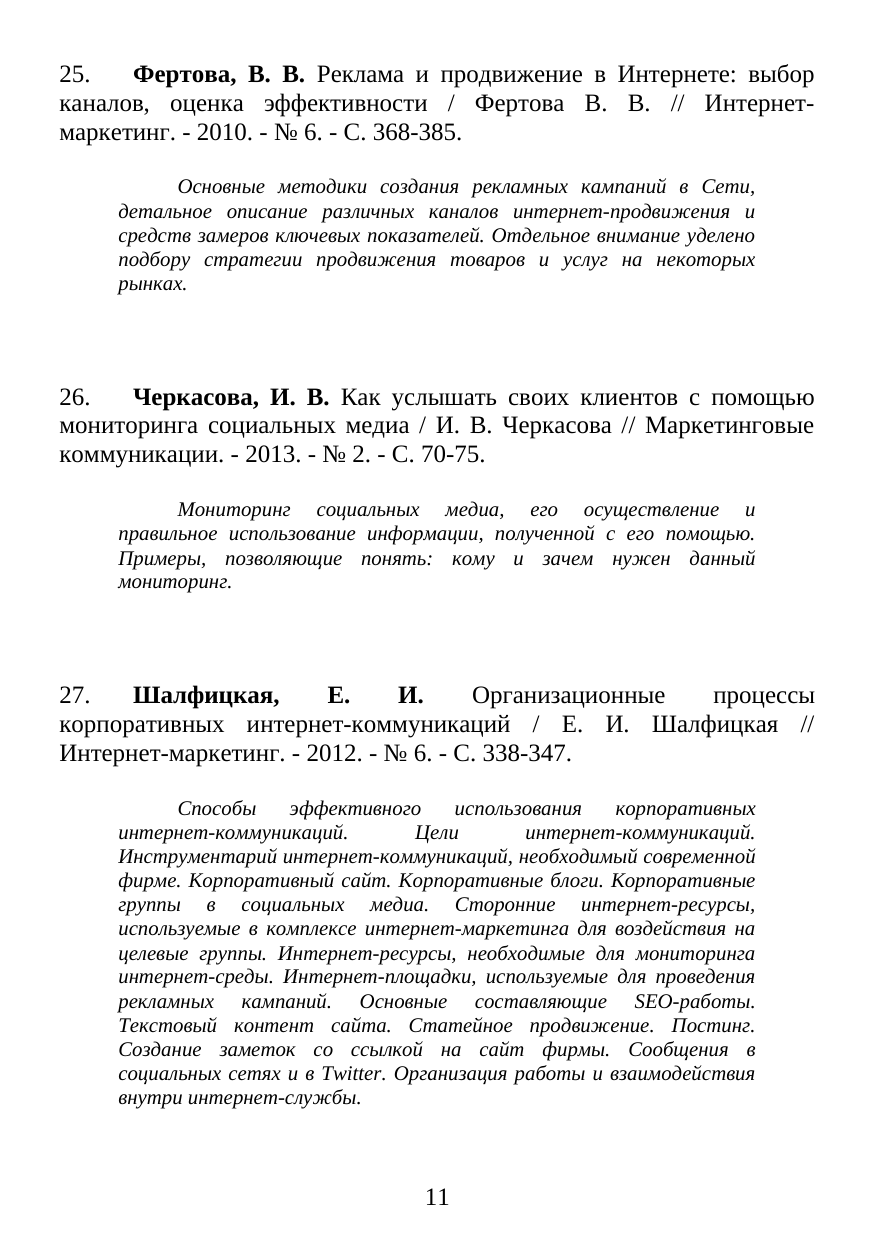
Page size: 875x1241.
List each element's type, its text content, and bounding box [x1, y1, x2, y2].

list Основные методики создания рекламных кампаний в Сети, детальное описание различных каналов интернет-продвижения и средств замеров ключевых показателей. Отдельное внимание уделено подбору стратегии продвижения товаров и услуг на некоторых рынках. [118, 174, 756, 295]
list Фертова, В. В. Реклама и продвижение в Интернете: выбор каналов, оценка эффективности / Фертова В. В. // Интернет-маркетинг. - 2010. - № 6. - С. 368-385. [59, 59, 815, 145]
list Черкасова, И. В. Как услышать своих клиентов с помощью мониторинга социальных медиа / И. В. Черкасова // Маркетинговые коммуникации. - 2013. - № 2. - С. 70-75. [59, 382, 815, 468]
list Шалфицкая, Е. И. Организационные процессы корпоративных интернет-коммуникаций / Е. И. Шалфицкая // Интернет-маркетинг. - 2012. - № 6. - С. 338-347. [59, 681, 815, 767]
list Мониторинг социальных медиа, его осуществление и правильное использование информации, полученной с его помощью. Примеры, позволяющие понять: кому и зачем нужен данный мониторинг. [118, 497, 756, 593]
list Способы эффективного использования корпоративных интернет-коммуникаций. Цели интернет-коммуникаций. Инструментарий интернет-коммуникаций, необходимый современной фирме. Корпоративный сайт. Корпоративные блоги. Корпоративные группы в социальных медиа. Сторонние интернет-ресурсы, используемые в комплексе интернет-маркетинга для воздействия на целевые группы. Интернет-ресурсы, необходимые для мониторинга интернет-среды. Интернет-площадки, используемые для проведения рекламных кампаний. Основные составляющие SEO-работы. Текстовый контент сайта. Статейное продвижение. Постинг. Создание заметок со ссылкой на сайт фирмы. Сообщения в социальных сетях и в Twitter. Организация работы и взаимодействия внутри интернет-службы. [118, 796, 756, 1109]
